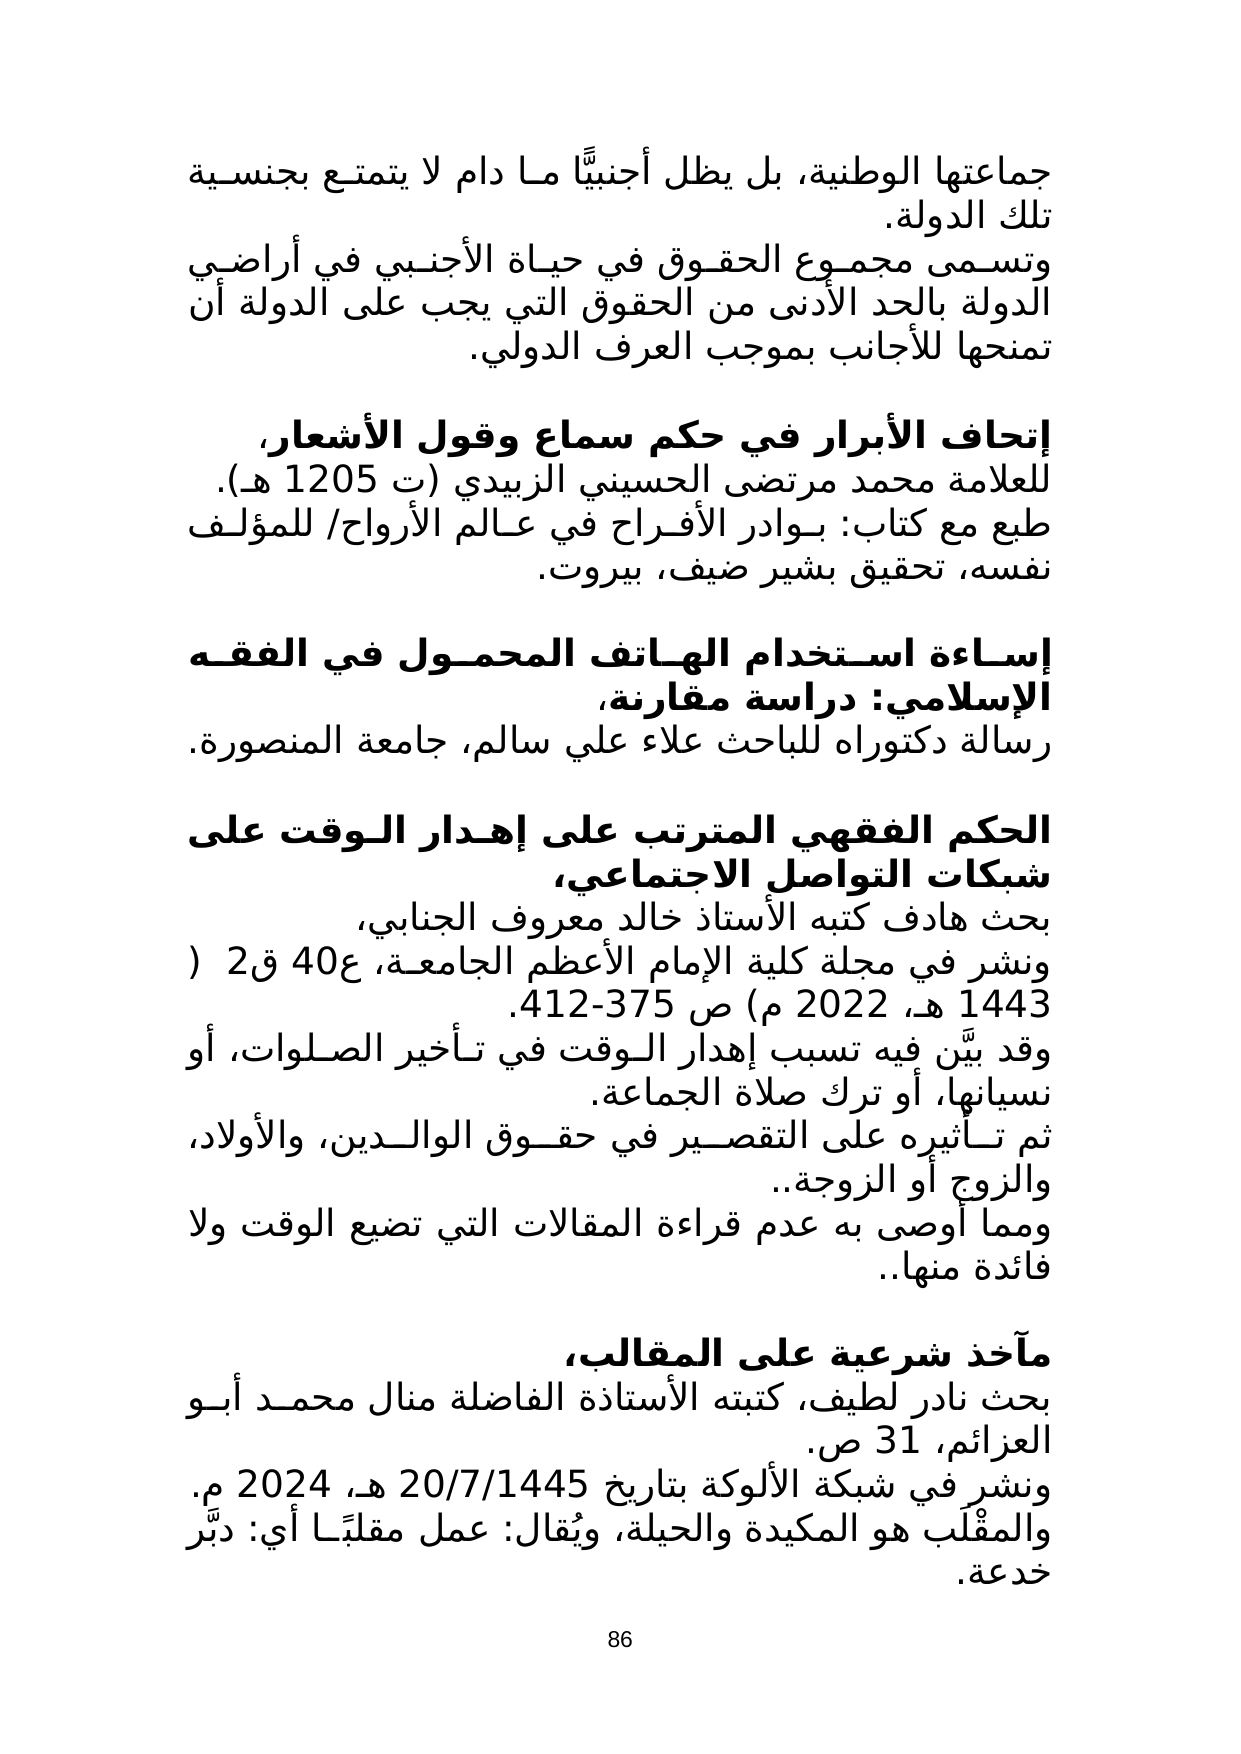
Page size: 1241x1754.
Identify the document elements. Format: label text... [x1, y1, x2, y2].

text إتحاف الأبرار في حكم سماع وقول الأشعار، [187, 414, 1053, 458]
text الحكم الفقهي المترتب على إهدار الوقت على شبكات التواصل الاجتماعي، [187, 808, 1053, 896]
text وقد بيَّن فيه تسبب إهدار الوقت في تأخير الصلوات، أو نسيانها، أو ترك صلاة الجماعة. [187, 1027, 1053, 1114]
text ونشر في شبكة الألوكة بتاريخ 20/7/1445 هـ، 2024 م. [187, 1463, 1053, 1506]
text طبع مع كتاب: بوادر الأفراح في عالم الأرواح/ للمؤلف نفسه، تحقيق بشير ضيف، بيروت. [187, 501, 1053, 589]
text رسالة دكتوراه للباحث علاء علي سالم، جامعة المنصورة. [187, 719, 1053, 763]
text للعلامة محمد مرتضى الحسيني الزبيدي (ت 1205 هـ). [187, 458, 1053, 501]
text بحث نادر لطيف، كتبته الأستاذة الفاضلة منال محمد أبو العزائم، 31 ص. [187, 1375, 1053, 1463]
text بحث هادف كتبه الأستاذ خالد معروف الجنابي، [187, 896, 1053, 939]
text إساءة استخدام الهاتف المحمول في الفقه الإسلامي: دراسة مقارنة، [187, 632, 1053, 719]
text والمقْلَب هو المكيدة والحيلة، ويُقال: عمل مقلبًا أي: دبَّر خدعة. [187, 1506, 1053, 1594]
text ومما أوصى به عدم قراءة المقالات التي تضيع الوقت ولا فائدة منها.. [187, 1201, 1053, 1289]
text ثم تأثيره على التقصير في حقوق الوالدين، والأولاد، والزوج أو الزوجة.. [187, 1114, 1053, 1201]
text مآخذ شرعية على المقالب، [187, 1332, 1053, 1375]
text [187, 150, 1053, 237]
text ونشر في مجلة كلية الإمام الأعظم الجامعة، ع40 ق2 (1443 هـ، 2022 م) ص 375-412. [187, 939, 1053, 1027]
text وتسمى مجموع الحقوق في حياة الأجنبي في أراضي الدولة بالحد الأدنى من الحقوق التي يجب على الدولة أن تمنحها للأجانب بموجب العرف الدولي. [187, 237, 1053, 368]
